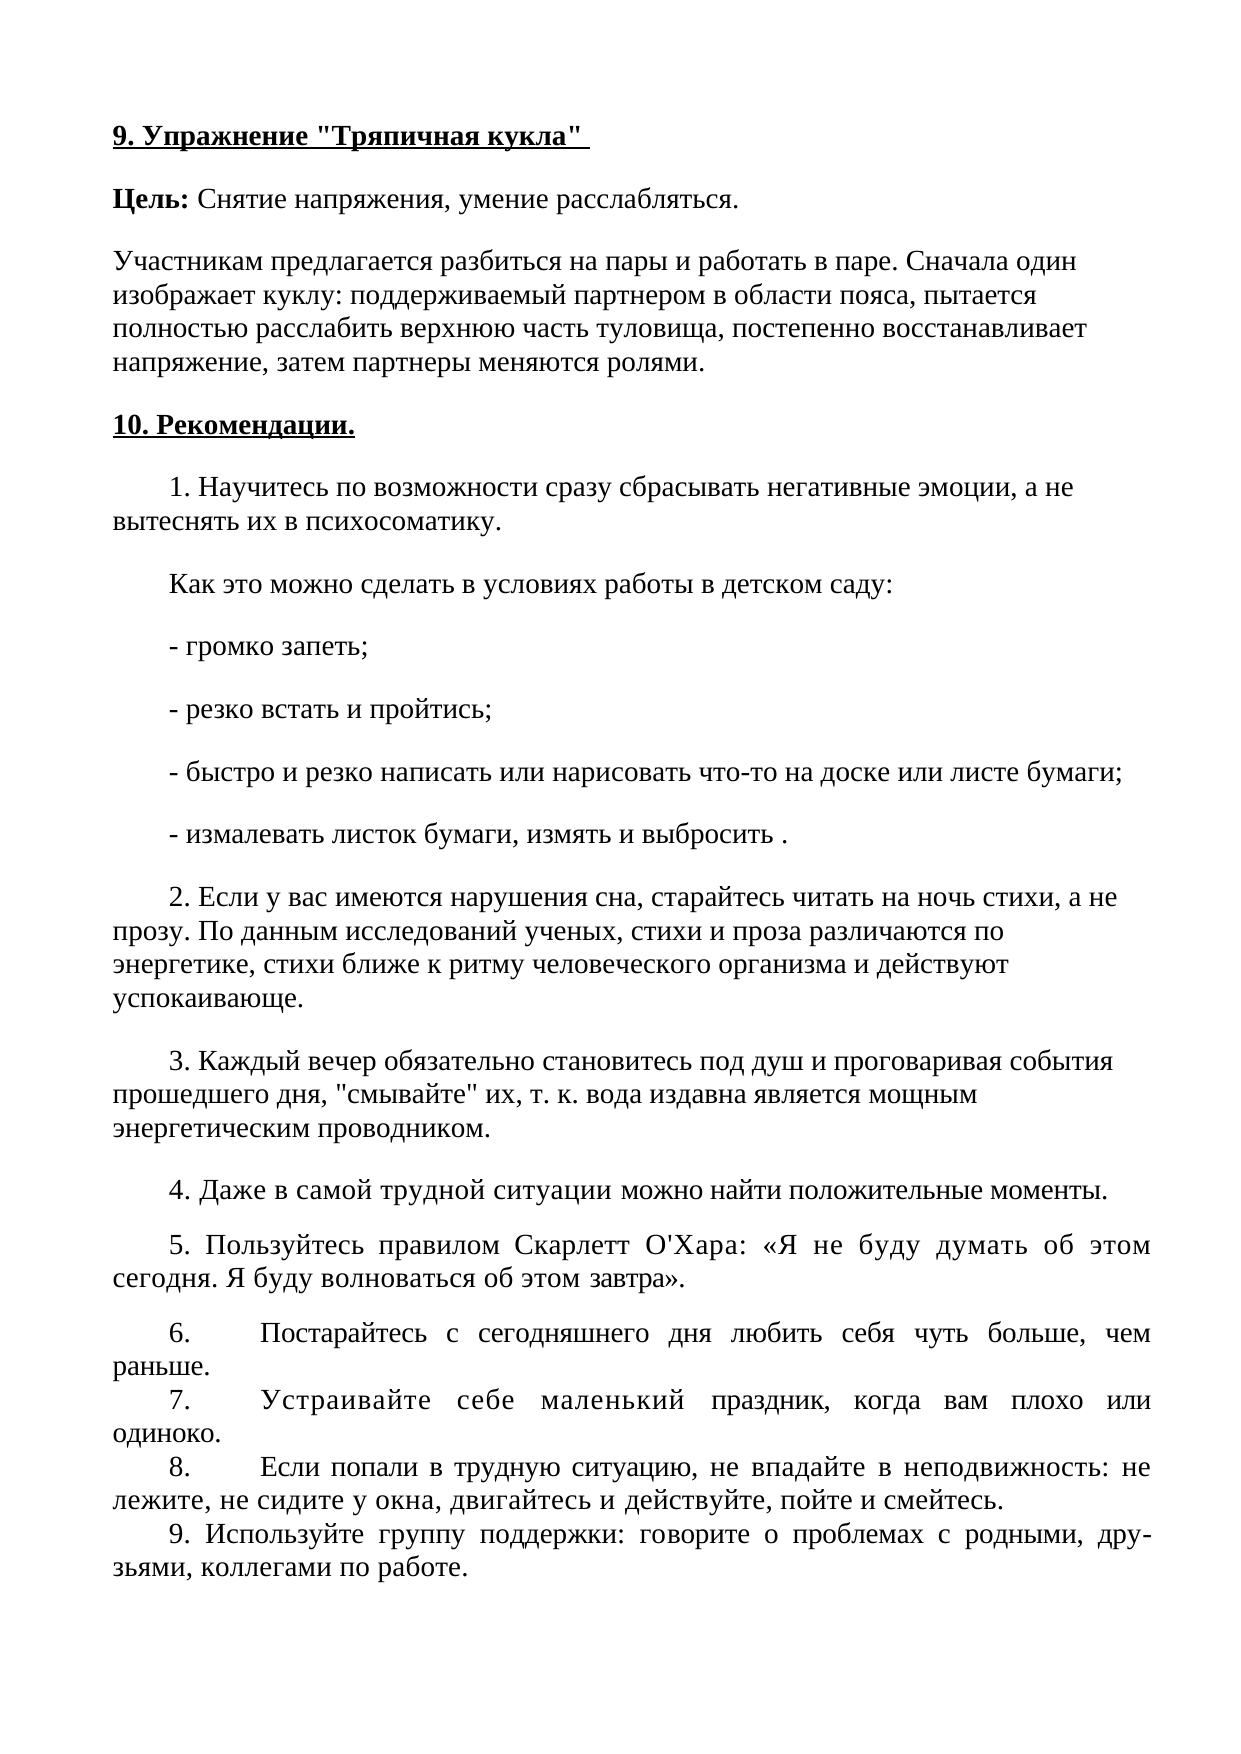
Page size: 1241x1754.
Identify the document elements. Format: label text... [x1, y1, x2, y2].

list Если попали в трудную ситуацию, не впадайте в неподвижность: не лежите, не сидите у окна, двигайтесь и действуйте, пойте и смейтесь. [112, 1449, 1152, 1516]
text 2. Если у вас имеются нарушения сна, старайтесь читать на ночь стихи, а не прозу. По данным исследований ученых, стихи и проза различаются по энергетике, стихи ближе к ритму человеческого организма и действуют успокаивающе. [112, 879, 1152, 1013]
text Участникам предлагается разбиться на пары и работать в паре. Сначала один изображает куклу: поддерживаемый партнером в области пояса, пытается полностью расслабить верхнюю часть туловища, постепенно восстанавливает напряжение, затем партнеры меняются ролями. [112, 243, 1152, 378]
text - громко запеть; [112, 628, 1152, 662]
text 4. Даже в самой трудной ситуации можно найти положительные моменты. [112, 1172, 1152, 1206]
text 9. Используйте группу поддержки: говорите о проблемах с родными, друзьями, коллегами по работе. [112, 1516, 1152, 1583]
text Цель: Снятие напряжения, умение расслабляться. [112, 181, 1152, 214]
text Как это можно сделать в условиях работы в детском саду: [112, 566, 1152, 599]
text - измалевать листок бумаги, измять и выбросить . [112, 817, 1152, 850]
text 1. Научитесь по возможности сразу сбрасывать негативные эмоции, а не вытеснять их в психосоматику. [112, 469, 1152, 537]
text 9. Упражнение "Тряпичная кукла" [112, 118, 1152, 152]
text 5. Пользуйтесь правилом Скарлетт О'Хара: «Я не буду думать об этом сегодня. Я буду волноваться об этом завтра». [112, 1227, 1152, 1294]
text - резко встать и пройтись; [112, 691, 1152, 725]
list Устраивайте себе маленький праздник, когда вам плохо или одиноко. [112, 1382, 1152, 1449]
text 3. Каждый вечер обязательно становитесь под душ и проговаривая события прошедшего дня, "смывайте" их, т. к. вода издавна является мощным энергетическим проводником. [112, 1043, 1152, 1143]
text 10. Рекомендации. [112, 407, 1152, 440]
list Постарайтесь с сегодняшнего дня любить себя чуть больше, чем раньше. [112, 1315, 1152, 1382]
text - быстро и резко написать или нарисовать что-то на доске или листе бумаги; [112, 754, 1152, 787]
